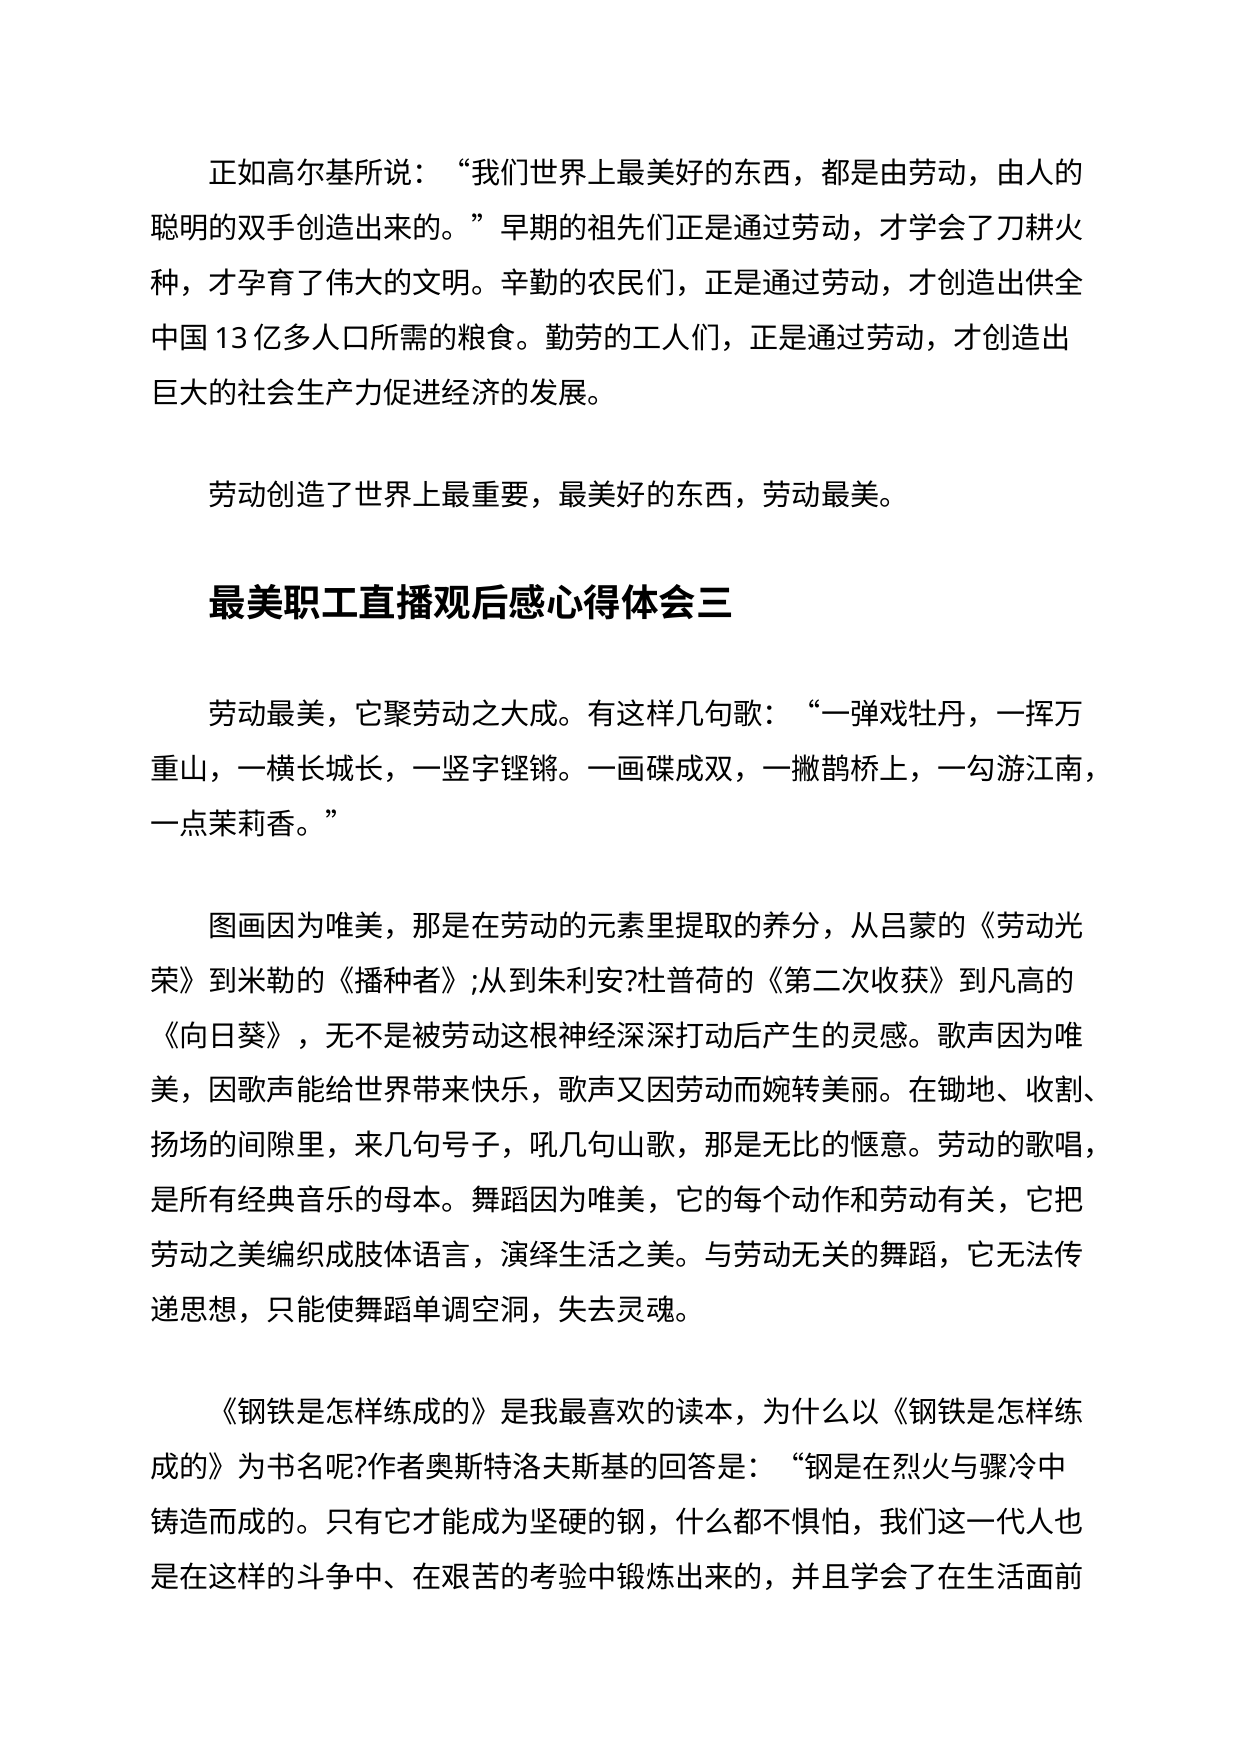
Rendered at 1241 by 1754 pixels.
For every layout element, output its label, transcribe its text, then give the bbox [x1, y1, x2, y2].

text 劳动创造了世界上最重要，最美好的东西，劳动最美。 [150, 471, 1090, 514]
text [150, 1388, 1090, 1595]
text 正如高尔基所说：“我们世界上最美好的东西，都是由劳动，由人的聪明的双手创造出来的。”早期的祖先们正是通过劳动，才学会了刀耕火种，才孕育了伟大的文明。辛勤的农民们，正是通过劳动，才创造出供全中国13亿多人口所需的粮食。勤劳的工人们，正是通过劳动，才创造出巨大的社会生产力促进经济的发展。 [150, 150, 1090, 412]
text 劳动最美，它聚劳动之大成。有这样几句歌：“一弹戏牡丹，一挥万重山，一横长城长，一竖字铿锵。一画碟成双，一撇鹊桥上，一勾游江南，一点茉莉香。” [150, 691, 1090, 843]
text 图画因为唯美，那是在劳动的元素里提取的养分，从吕蒙的《劳动光荣》到米勒的《播种者》;从到朱利安?杜普荷的《第二次收获》到凡高的《向日葵》，无不是被劳动这根神经深深打动后产生的灵感。歌声因为唯美，因歌声能给世界带来快乐，歌声又因劳动而婉转美丽。在锄地、收割、扬场的间隙里，来几句号子，吼几句山歌，那是无比的惬意。劳动的歌唱，是所有经典音乐的母本。舞蹈因为唯美，它的每个动作和劳动有关，它把劳动之美编织成肢体语言，演绎生活之美。与劳动无关的舞蹈，它无法传递思想，只能使舞蹈单调空洞，失去灵魂。 [150, 902, 1090, 1329]
text 最美职工直播观后感心得体会三 [150, 573, 1090, 627]
